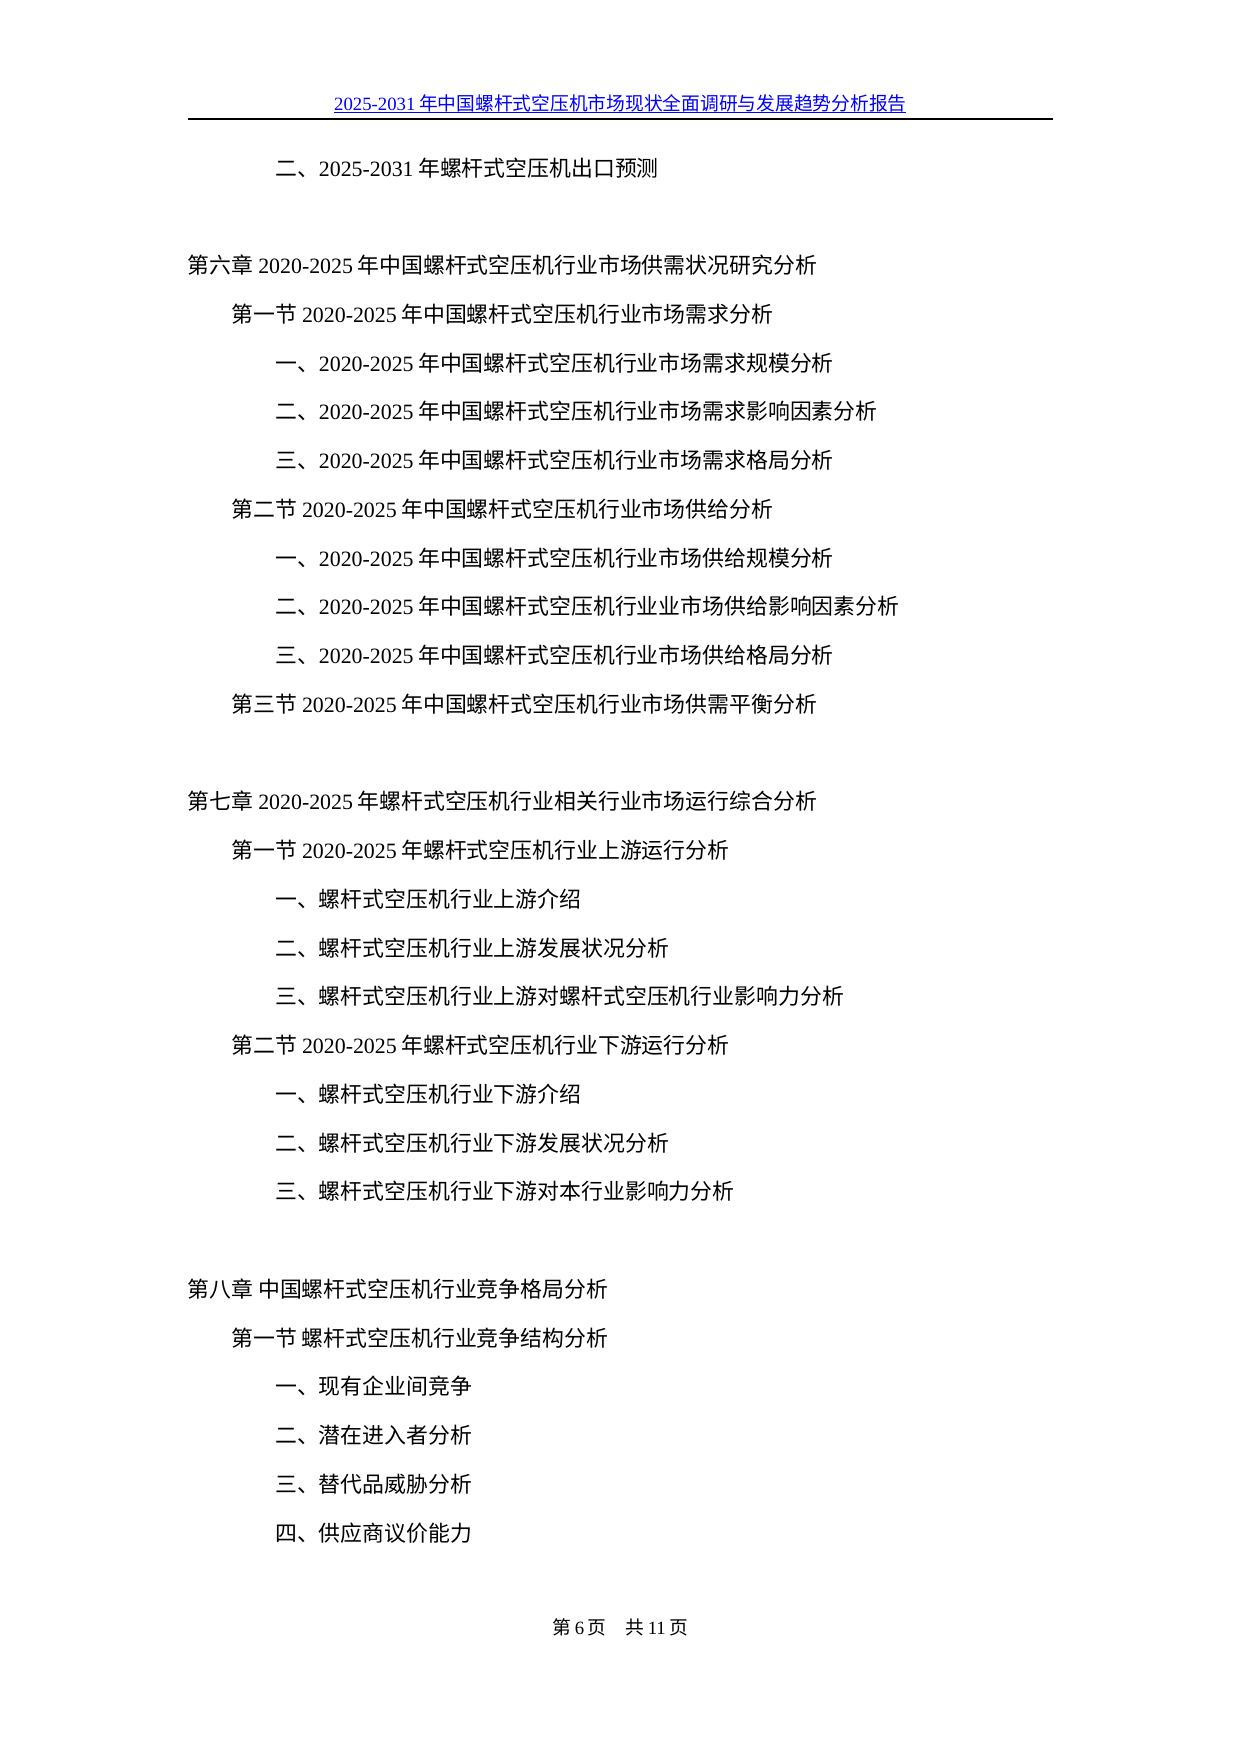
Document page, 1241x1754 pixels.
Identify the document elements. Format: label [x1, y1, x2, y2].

text [187, 150, 1053, 1548]
